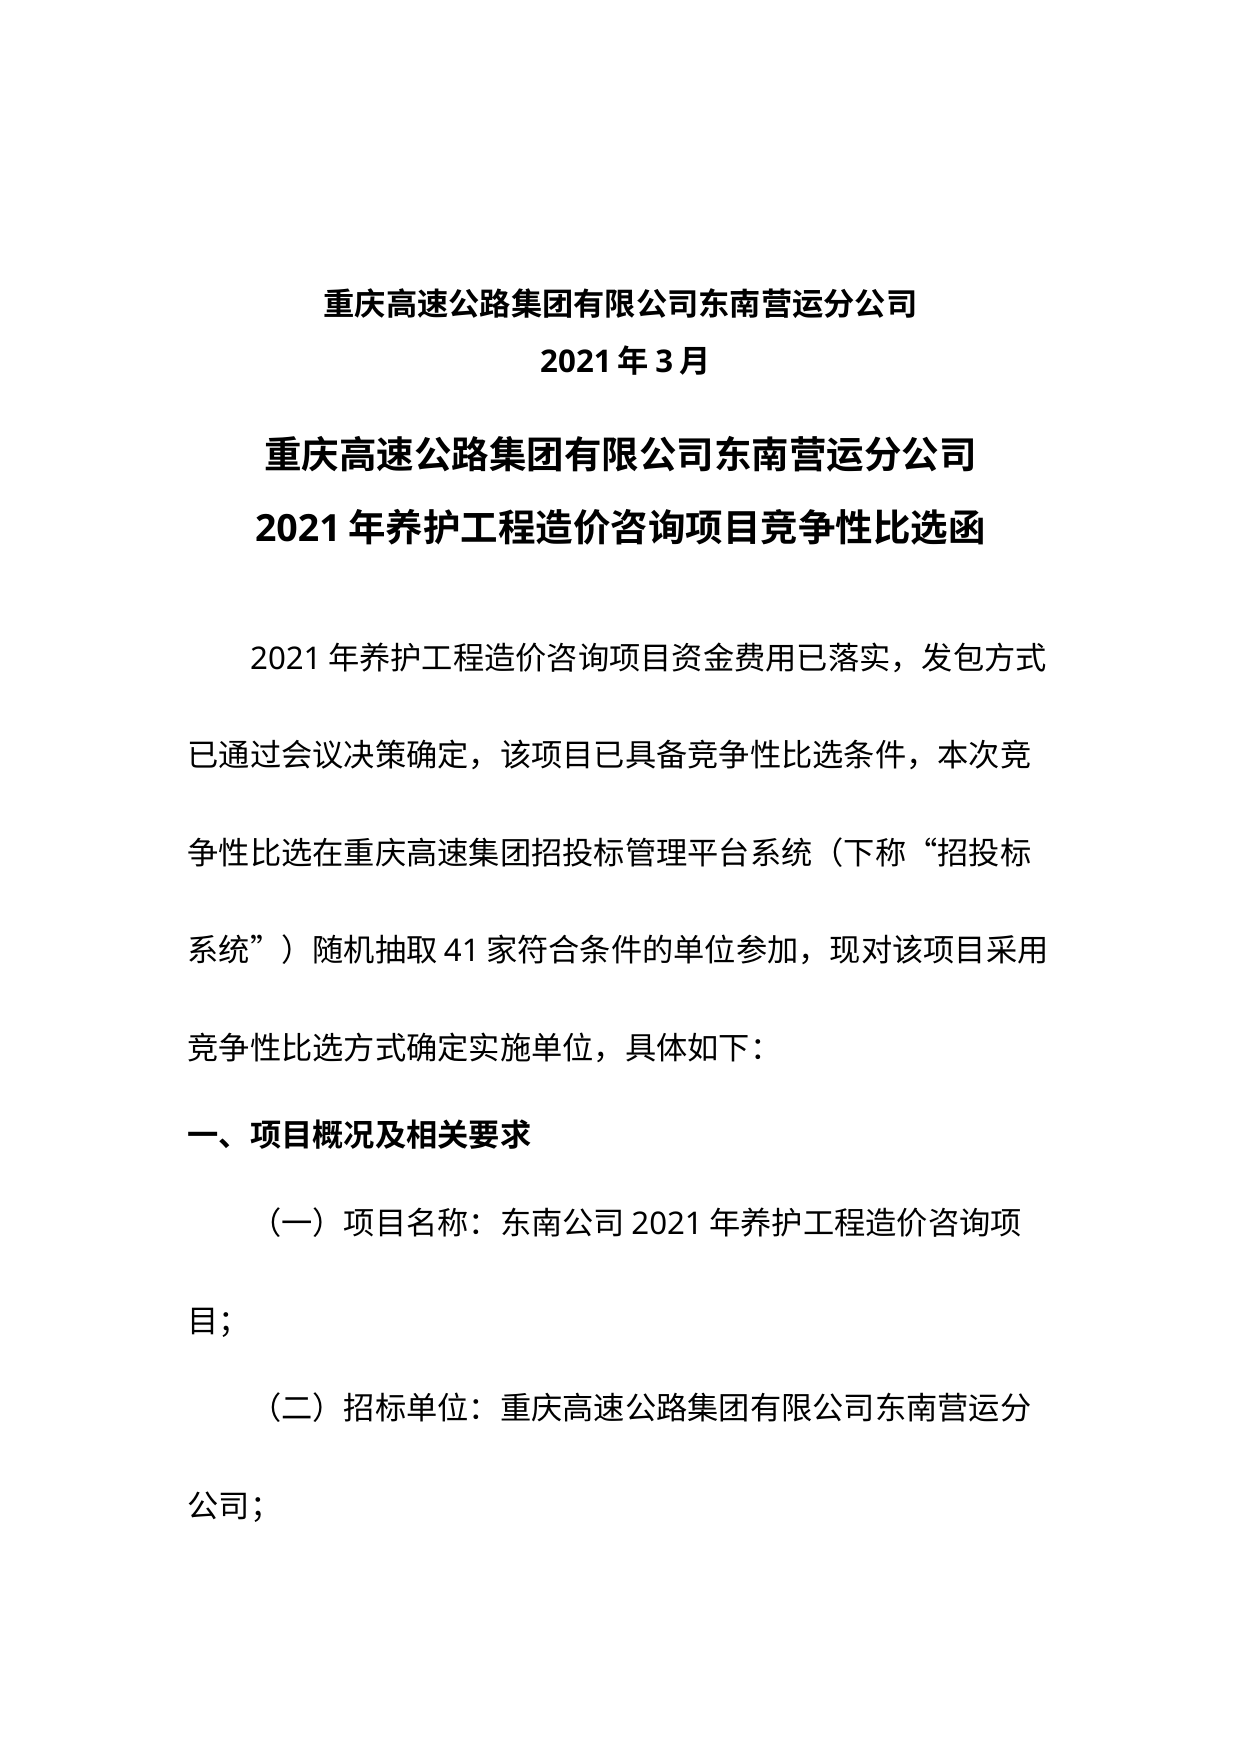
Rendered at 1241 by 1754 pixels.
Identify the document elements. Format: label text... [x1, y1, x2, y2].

list 项目概况及相关要求 [187, 1101, 1053, 1166]
text 重庆高速公路集团有限公司东南营运分公司 [187, 259, 1053, 324]
text 2021年养护工程造价咨询项目竞争性比选函 [187, 493, 1053, 558]
text （二）招标单位：重庆高速公路集团有限公司东南营运分公司； [187, 1373, 1053, 1536]
text 重庆高速公路集团有限公司东南营运分公司 [187, 414, 1053, 479]
text 2021年3月 [198, 336, 1053, 382]
text （一）项目名称：东南公司2021年养护工程造价咨询项目； [187, 1188, 1053, 1351]
text 2021年养护工程造价咨询项目资金费用已落实，发包方式已通过会议决策确定，该项目已具备竞争性比选条件，本次竞争性比选在重庆高速集团招投标管理平台系统（下称“招投标系统”）随机抽取41家符合条件的单位参加，现对该项目采用竞争性比选方式确定实施单位，具体如下： [187, 623, 1053, 1078]
